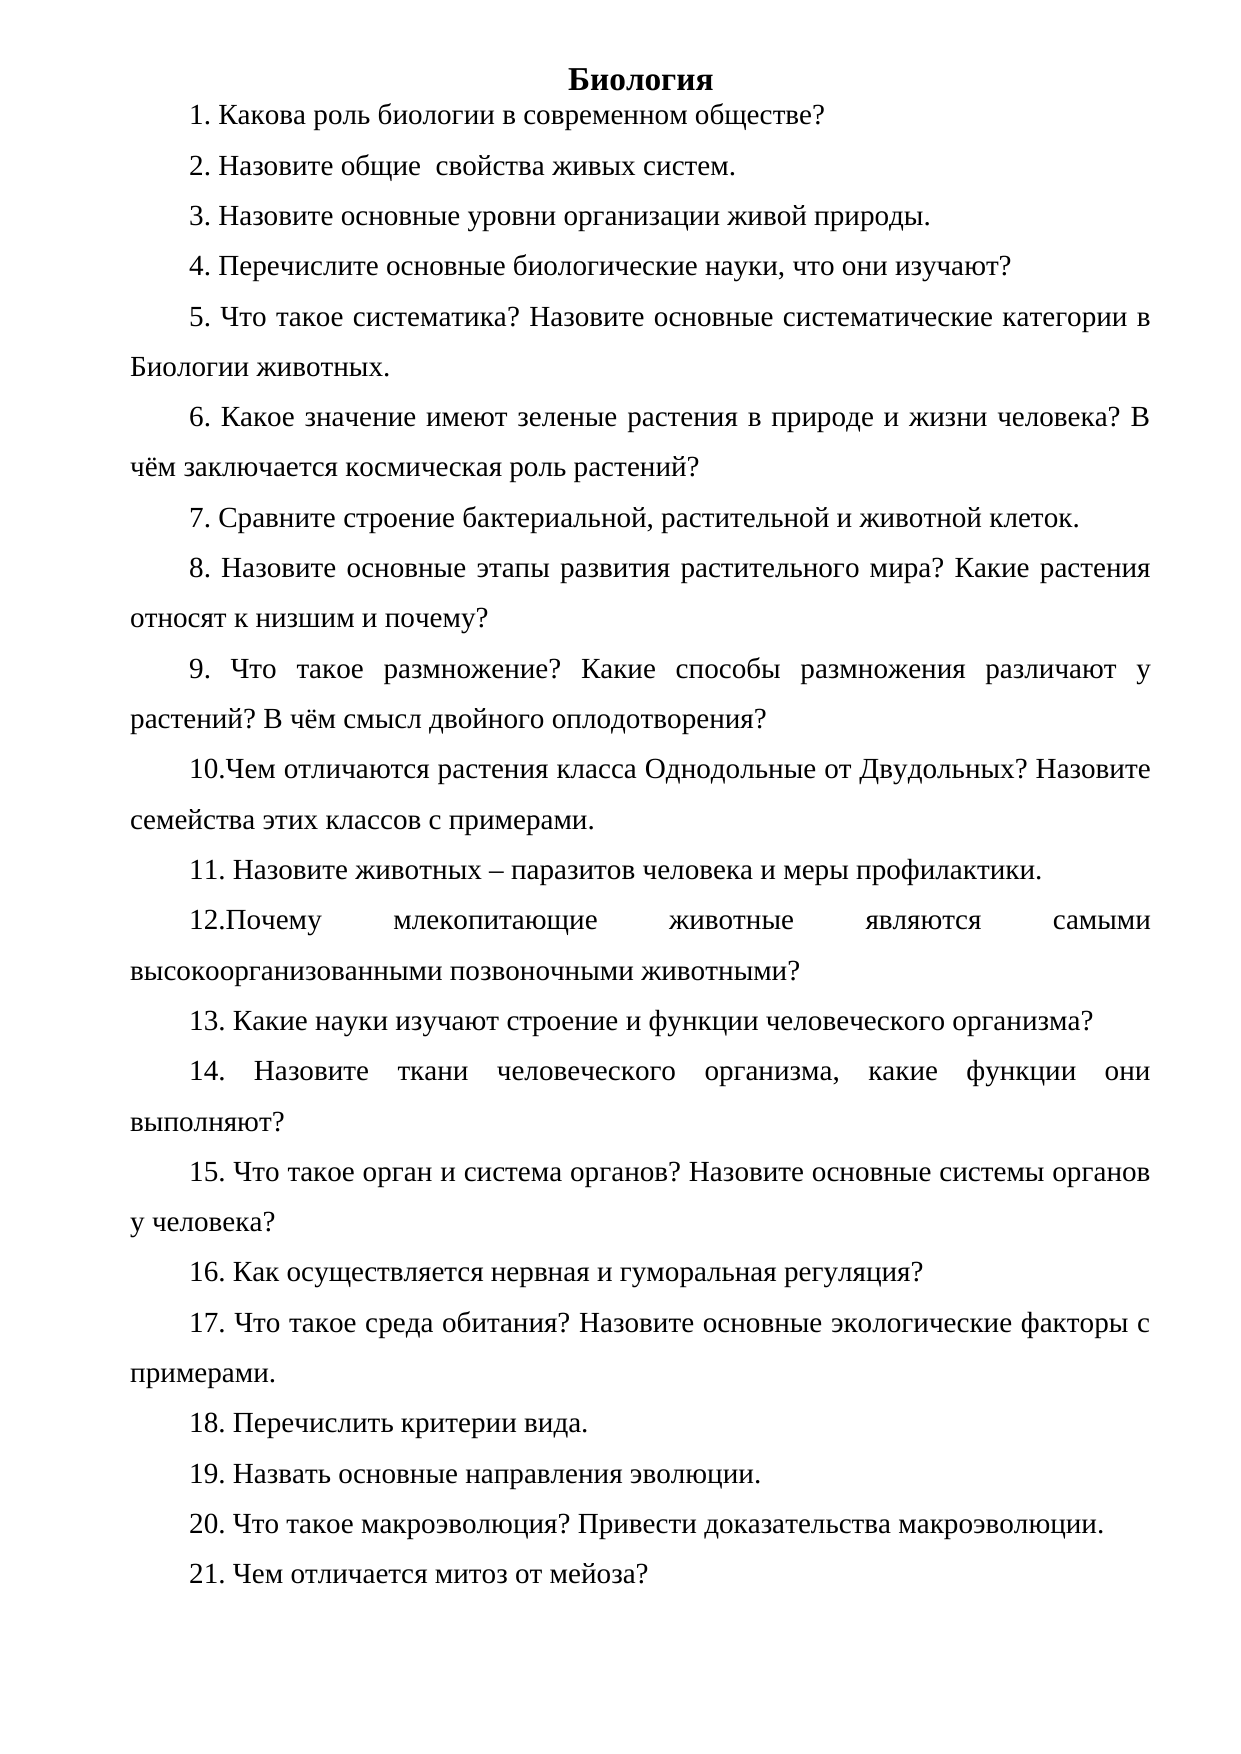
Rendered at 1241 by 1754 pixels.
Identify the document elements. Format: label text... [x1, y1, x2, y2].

text 9. Что такое размножение? Какие способы размножения различают у растений? В чём смысл двойного оплодотворения? [130, 651, 1152, 735]
text 2. Назовите общие свойства живых систем. [130, 148, 1152, 181]
text 11. Назовите животных – паразитов человека и меры профилактики. [130, 852, 1152, 886]
text 5. Что такое систематика? Назовите основные систематические категории в Биологии животных. [130, 299, 1152, 382]
text 7. Сравните строение бактериальной, растительной и животной клеток. [130, 500, 1152, 533]
text 14. Назовите ткани человеческого организма, какие функции они выполняют? [130, 1053, 1152, 1137]
text 4. Перечислите основные биологические науки, что они изучают? [130, 248, 1152, 282]
text 20. Что такое макроэволюция? Привести доказательства макроэволюции. [130, 1506, 1152, 1540]
text 16. Как осуществляется нервная и гуморальная регуляция? [130, 1254, 1152, 1288]
text 17. Что такое среда обитания? Назовите основные экологические факторы с примерами. [130, 1305, 1152, 1389]
text 10.Чем отличаются растения класса Однодольные от Двудольных? Назовите семейства этих классов с примерами. [130, 751, 1152, 835]
text 6. Какое значение имеют зеленые растения в природе и жизни человека? В чём заключается космическая роль растений? [130, 399, 1152, 483]
text Биология [130, 59, 1152, 97]
text 1. Какова роль биологии в современном обществе? [130, 97, 1152, 131]
text 3. Назовите основные уровни организации живой природы. [130, 198, 1152, 232]
text 15. Что такое орган и система органов? Назовите основные системы органов у человека? [130, 1154, 1152, 1238]
text 13. Какие науки изучают строение и функции человеческого организма? [130, 1003, 1152, 1037]
text 21. Чем отличается митоз от мейоза? [130, 1556, 1152, 1590]
text 19. Назвать основные направления эволюции. [130, 1456, 1152, 1489]
text 12.Почему млекопитающие животные являются самыми высокоорганизованными позвоночными животными? [130, 902, 1152, 986]
text 8. Назовите основные этапы развития растительного мира? Какие растения относят к низшим и почему? [130, 550, 1152, 634]
text 18. Перечислить критерии вида. [130, 1406, 1152, 1439]
